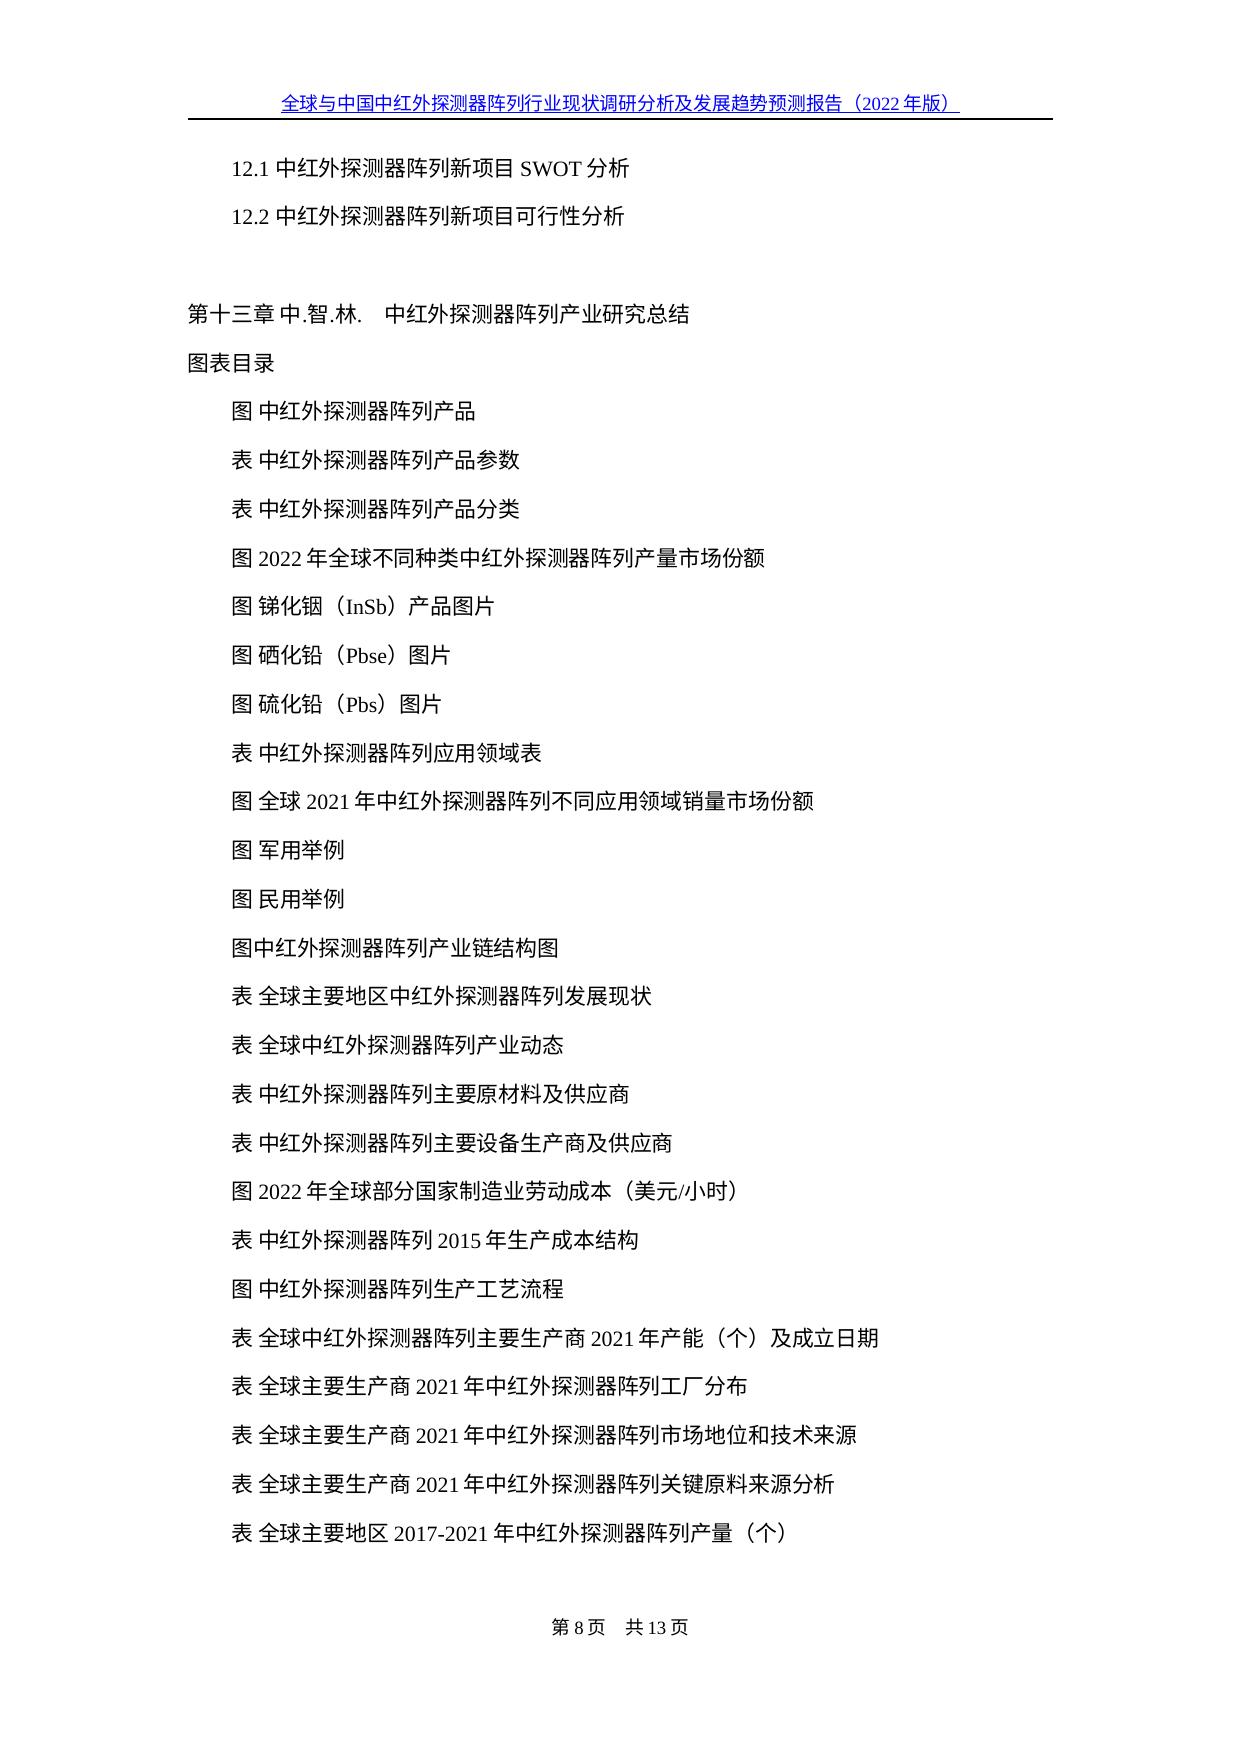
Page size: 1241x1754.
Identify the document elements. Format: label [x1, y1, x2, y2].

text [187, 150, 1053, 1548]
